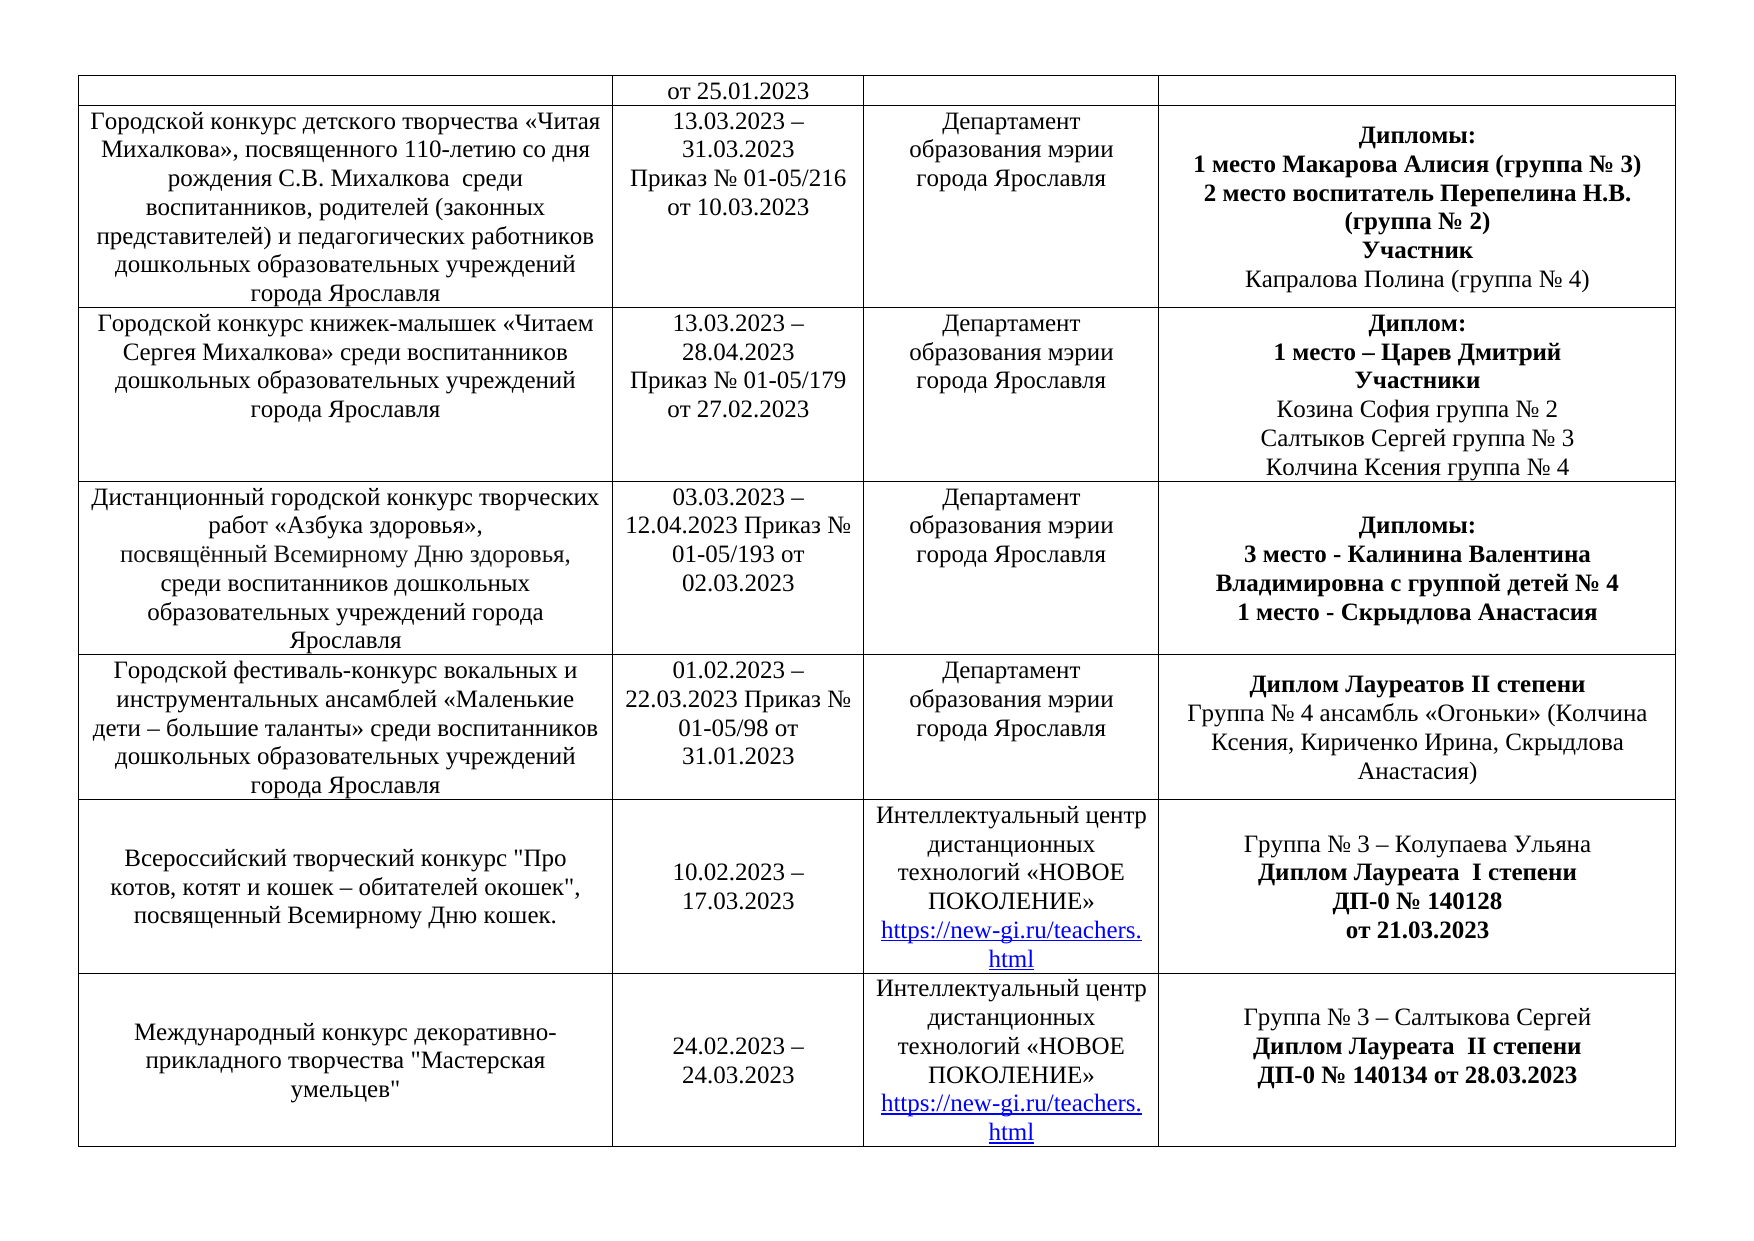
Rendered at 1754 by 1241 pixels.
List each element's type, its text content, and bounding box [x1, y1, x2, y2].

table_cell Интеллектуальный центр дистанционных технологий «НОВОЕ ПОКОЛЕНИЕ» https://new-gi.ru/teachers.html [864, 800, 1158, 972]
table_cell Группа № 3 – Колупаева Ульяна Диплом Лауреата I степени ДП-0 № 140128 от 21.03.2023 [1159, 800, 1675, 972]
table_cell 10.02.2023 – 17.03.2023 [613, 800, 863, 972]
table_cell 13.03.2023 – 31.03.2023 Приказ № 01-05/216 от 10.03.2023 [613, 106, 863, 307]
table_cell Дипломы: 1 место Макарова Алисия (группа № 3) 2 место воспитатель Перепелина Н.В. (группа № 2) Участник Капралова Полина (группа № 4) [1159, 106, 1675, 307]
table_cell Группа № 3 – Салтыкова Сергей Диплом Лауреата II степени ДП-0 № 140134 от 28.03.2023 [1159, 974, 1675, 1146]
table_cell 24.02.2023 – 24.03.2023 [613, 974, 863, 1146]
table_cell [864, 76, 1158, 105]
table_cell Диплом Лауреатов II степени Группа № 4 ансамбль «Огоньки» (Колчина Ксения, Кириченко Ирина, Скрыдлова Анастасия) [1159, 655, 1675, 799]
table_cell Интеллектуальный центр дистанционных технологий «НОВОЕ ПОКОЛЕНИЕ» https://new-gi.ru/teachers.html [864, 974, 1158, 1146]
table_cell 13.03.2023 – 28.04.2023 Приказ № 01-05/179 от 27.02.2023 [613, 308, 863, 481]
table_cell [613, 76, 863, 105]
table_cell Дистанционный городской конкурс творческих работ «Азбука здоровья», посвящённый Всемирному Дню здоровья, среди воспитанников дошкольных образовательных учреждений города Ярославля [79, 482, 612, 654]
table_cell Всероссийский творческий конкурс "Про котов, котят и кошек – обитателей окошек", посвященный Всемирному Дню кошек. [79, 800, 612, 972]
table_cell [79, 76, 612, 105]
table_cell 01.02.2023 – 22.03.2023 Приказ № 01-05/98 от 31.01.2023 [613, 655, 863, 799]
table_cell Диплом: 1 место – Царев Дмитрий Участники Козина София группа № 2 Салтыков Сергей группа № 3 Колчина Ксения группа № 4 [1159, 308, 1675, 481]
table_cell Городской конкурс детского творчества «Читая Михалкова», посвященного 110-летию со дня рождения С.В. Михалкова среди воспитанников, родителей (законных представителей) и педагогических работников дошкольных образовательных учреждений города Ярославля [79, 106, 612, 307]
table_cell Дипломы: 3 место - Калинина Валентина Владимировна с группой детей № 4 1 место - Скрыдлова Анастасия [1159, 482, 1675, 654]
table_cell Департамент образования мэрии города Ярославля [864, 106, 1158, 307]
table_cell Городской фестиваль-конкурс вокальных и инструментальных ансамблей «Маленькие дети – большие таланты» среди воспитанников дошкольных образовательных учреждений города Ярославля [79, 655, 612, 799]
table_cell 03.03.2023 – 12.04.2023 Приказ № 01-05/193 от 02.03.2023 [613, 482, 863, 654]
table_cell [1159, 76, 1675, 105]
table_cell Департамент образования мэрии города Ярославля [864, 482, 1158, 654]
table_cell Департамент образования мэрии города Ярославля [864, 308, 1158, 481]
table_cell Департамент образования мэрии города Ярославля [864, 655, 1158, 799]
table_cell Городской конкурс книжек-малышек «Читаем Сергея Михалкова» среди воспитанников дошкольных образовательных учреждений города Ярославля [79, 308, 612, 481]
table_cell Международный конкурс декоративно-прикладного творчества "Мастерская умельцев" [79, 974, 612, 1146]
